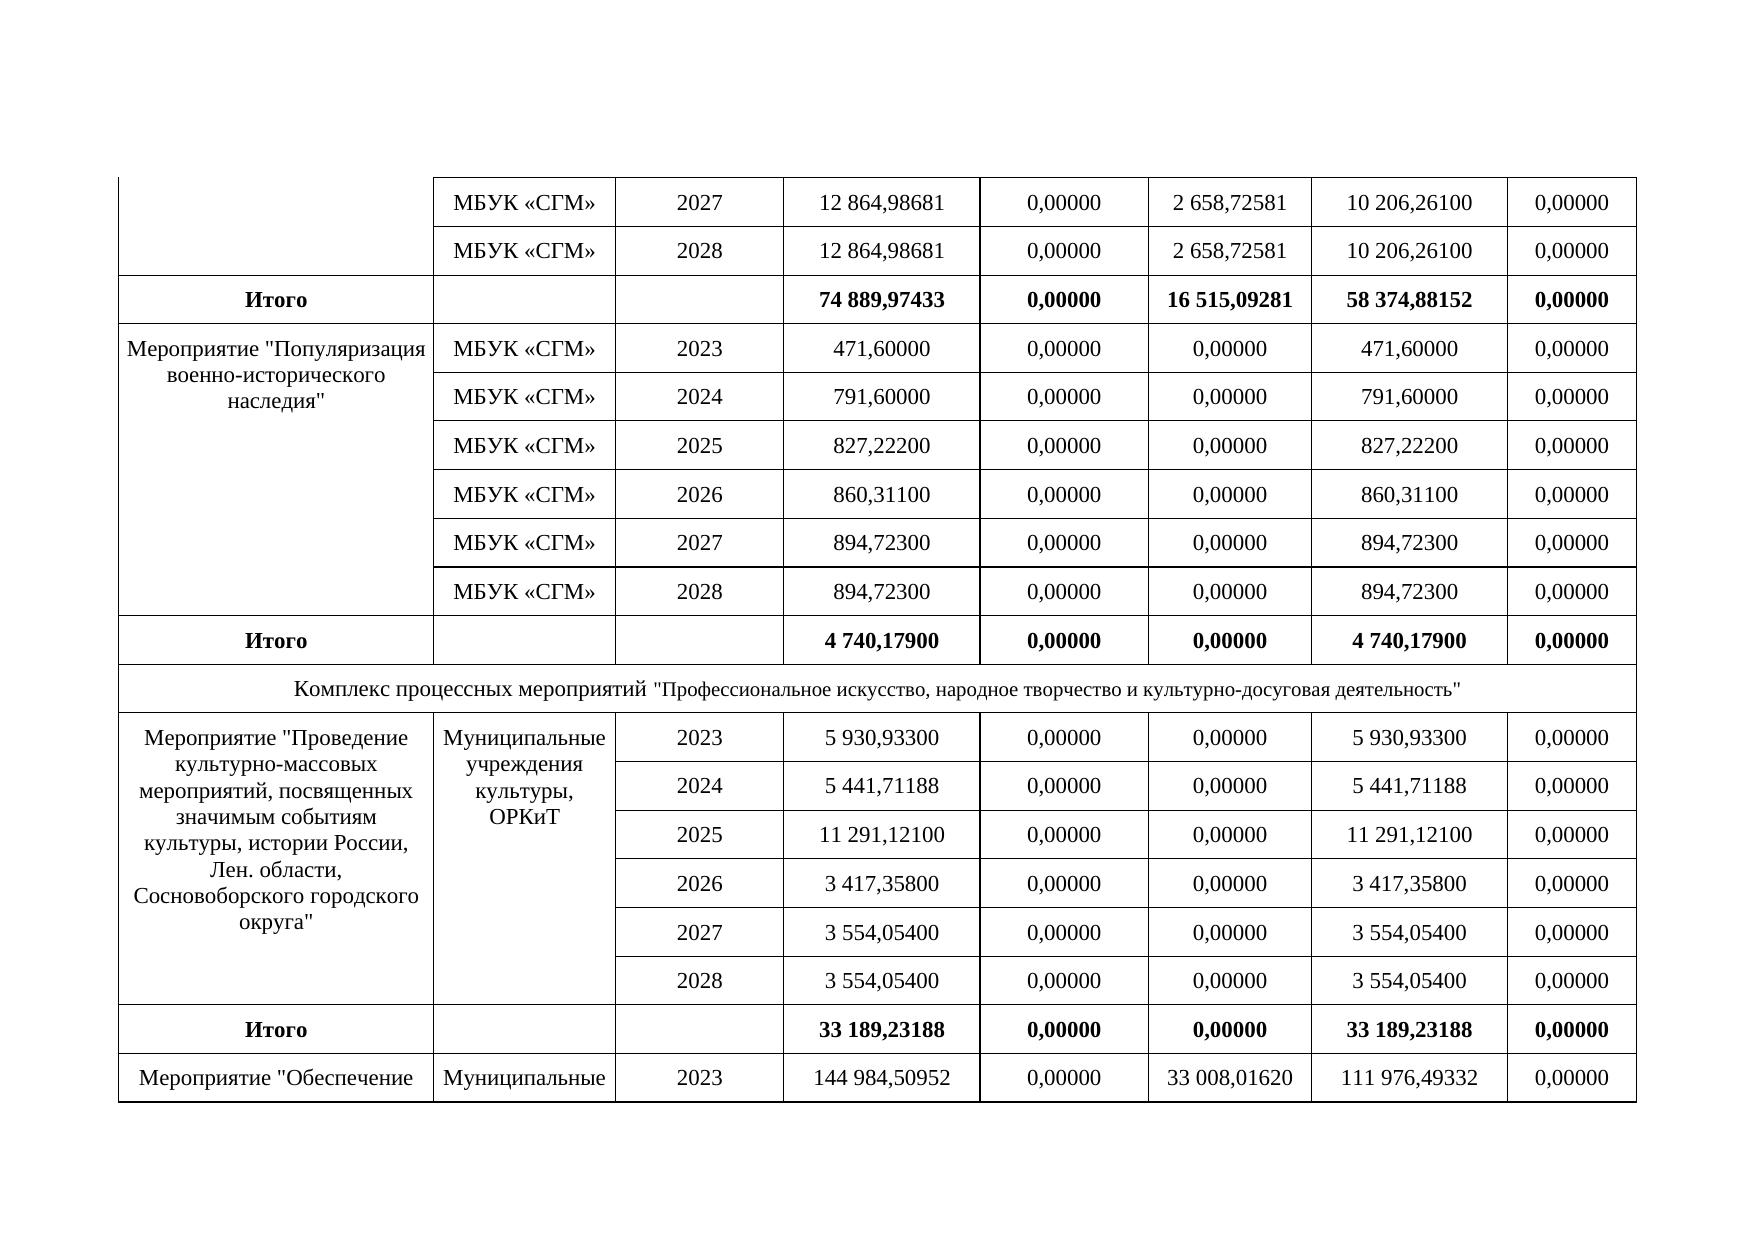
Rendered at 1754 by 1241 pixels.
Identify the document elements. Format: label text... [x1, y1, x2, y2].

table_cell 0,00000 [1149, 373, 1311, 420]
table_cell 0,00000 [981, 276, 1148, 323]
table_cell 0,00000 [1508, 908, 1636, 956]
table_cell 0,00000 [1149, 1005, 1311, 1053]
table_cell 2 658,72581 [1149, 227, 1311, 274]
table_cell 10 206,26100 [1312, 178, 1507, 226]
table_cell МБУК «СГМ» [434, 324, 615, 372]
table_cell 3 554,05400 [784, 957, 979, 1004]
table_cell 0,00000 [1508, 616, 1636, 664]
table_cell 0,00000 [981, 713, 1148, 761]
table_cell 0,00000 [1508, 811, 1636, 858]
table_cell Итого [119, 616, 433, 664]
table_cell 10 206,26100 [1312, 227, 1507, 274]
table_cell 0,00000 [981, 568, 1148, 615]
table_cell 2025 [616, 421, 783, 469]
table_cell МБУК «СГМ» [434, 421, 615, 469]
table_cell 827,22200 [1312, 421, 1507, 469]
table_cell 2027 [616, 519, 783, 566]
table_cell 0,00000 [981, 178, 1148, 226]
table_cell 791,60000 [784, 373, 979, 420]
table_cell 0,00000 [1149, 324, 1311, 372]
table_cell 2024 [616, 762, 783, 809]
table_cell 5 441,71188 [1312, 762, 1507, 809]
table_cell МБУК «СГМ» [434, 227, 615, 274]
table_cell 894,72300 [1312, 568, 1507, 615]
table_cell 3 554,05400 [784, 908, 979, 956]
table_cell 0,00000 [981, 908, 1148, 956]
table_cell МБУК «СГМ» [434, 178, 615, 226]
table_cell 3 554,05400 [1312, 908, 1507, 956]
table_cell 860,31100 [1312, 470, 1507, 518]
table_cell Комплекс процессных мероприятий "Профессиональное искусство, народное творчество и культурно-досуговая деятельность" [119, 665, 1636, 712]
table_cell 0,00000 [1149, 957, 1311, 1004]
table_cell 827,22200 [784, 421, 979, 469]
table_cell 0,00000 [1149, 859, 1311, 907]
table_cell 2024 [616, 373, 783, 420]
table_cell 0,00000 [1508, 227, 1636, 274]
table_cell 860,31100 [784, 470, 979, 518]
table_cell 0,00000 [1149, 470, 1311, 518]
table_cell 3 417,35800 [784, 859, 979, 907]
table_cell МБУК «СГМ» [434, 470, 615, 518]
table_cell 2028 [616, 568, 783, 615]
table_cell 0,00000 [1508, 713, 1636, 761]
table_cell 894,72300 [784, 568, 979, 615]
table_cell 11 291,12100 [784, 811, 979, 858]
table_cell 471,60000 [784, 324, 979, 372]
table_cell 2028 [616, 957, 783, 1004]
table_cell 471,60000 [1312, 324, 1507, 372]
table_cell 12 864,98681 [784, 227, 979, 274]
table_cell 0,00000 [1508, 859, 1636, 907]
table_cell 0,00000 [1508, 762, 1636, 809]
table_cell 0,00000 [1149, 908, 1311, 956]
table_cell 0,00000 [981, 470, 1148, 518]
table_cell 0,00000 [1508, 421, 1636, 469]
table_cell 0,00000 [981, 421, 1148, 469]
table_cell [434, 1054, 615, 1101]
table_cell 0,00000 [1149, 713, 1311, 761]
table_cell МБУК «СГМ» [434, 519, 615, 566]
table_cell 2023 [616, 713, 783, 761]
table_cell 0,00000 [981, 616, 1148, 664]
table_cell 4 740,17900 [1312, 616, 1507, 664]
table_cell 0,00000 [1508, 373, 1636, 420]
table_cell 0,00000 [981, 227, 1148, 274]
table_cell 0,00000 [1149, 519, 1311, 566]
table_cell 0,00000 [1508, 276, 1636, 323]
table_cell 0,00000 [1508, 1005, 1636, 1053]
table_cell 2026 [616, 859, 783, 907]
table_cell 0,00000 [981, 859, 1148, 907]
table_cell Итого [119, 276, 433, 323]
table_cell 2026 [616, 470, 783, 518]
table_cell 0,00000 [1508, 957, 1636, 1004]
table_cell 0,00000 [1508, 470, 1636, 518]
table_cell [616, 1005, 783, 1053]
table_cell 0,00000 [981, 957, 1148, 1004]
table_cell 894,72300 [784, 519, 979, 566]
table_cell 4 740,17900 [784, 616, 979, 664]
table_cell 2 658,72581 [1149, 178, 1311, 226]
table_cell 0,00000 [1508, 324, 1636, 372]
table_cell 0,00000 [981, 324, 1148, 372]
table_cell 0,00000 [981, 762, 1148, 809]
table_cell 58 374,88152 [1312, 276, 1507, 323]
table_cell 2025 [616, 811, 783, 858]
table_cell 2023 [616, 1054, 783, 1101]
table_cell 5 930,93300 [784, 713, 979, 761]
table_cell 0,00000 [1508, 568, 1636, 615]
table_cell 0,00000 [1149, 811, 1311, 858]
table_cell 0,00000 [1508, 178, 1636, 226]
table_cell 111 976,49332 [1312, 1054, 1507, 1101]
table_cell 2027 [616, 908, 783, 956]
table_cell 2023 [616, 324, 783, 372]
table_cell [616, 276, 783, 323]
table_cell МБУК «СГМ» [434, 373, 615, 420]
table_cell 894,72300 [1312, 519, 1507, 566]
table_cell Итого [119, 1005, 433, 1053]
table_cell 2027 [616, 178, 783, 226]
table_cell 3 554,05400 [1312, 957, 1507, 1004]
table_cell 2028 [616, 227, 783, 274]
table_cell 0,00000 [1508, 519, 1636, 566]
table_cell [434, 1005, 615, 1053]
table_cell МБУК «СГМ» [434, 568, 615, 615]
table_cell 0,00000 [1149, 616, 1311, 664]
table_cell 0,00000 [981, 519, 1148, 566]
table_cell 5 441,71188 [784, 762, 979, 809]
table_cell 144 984,50952 [784, 1054, 979, 1101]
table_cell [616, 616, 783, 664]
table_cell 0,00000 [981, 811, 1148, 858]
table_cell 33 189,23188 [1312, 1005, 1507, 1053]
table_cell 16 515,09281 [1149, 276, 1311, 323]
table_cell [119, 1054, 433, 1101]
table_cell [434, 276, 615, 323]
table_cell Муниципальные учреждения культуры, ОРКиТ [434, 713, 615, 1004]
table_cell 3 417,35800 [1312, 859, 1507, 907]
table_cell 33 008,01620 [1149, 1054, 1311, 1101]
table_cell 0,00000 [981, 1005, 1148, 1053]
table_cell 11 291,12100 [1312, 811, 1507, 858]
table_cell 0,00000 [981, 373, 1148, 420]
table_cell 0,00000 [981, 1054, 1148, 1101]
table_cell 33 189,23188 [784, 1005, 979, 1053]
table_cell Мероприятие "Популяризация военно-исторического наследия" [119, 324, 433, 615]
table_cell 0,00000 [1149, 421, 1311, 469]
table_cell 0,00000 [1149, 762, 1311, 809]
table_cell 791,60000 [1312, 373, 1507, 420]
table_cell 5 930,93300 [1312, 713, 1507, 761]
table_cell 12 864,98681 [784, 178, 979, 226]
table_cell Мероприятие "Проведение культурно-массовых мероприятий, посвященных значимым событиям культуры, истории России, Лен. области, Сосновоборского городского округа" [119, 713, 433, 1004]
table_cell [434, 616, 615, 664]
table_cell 0,00000 [1508, 1054, 1636, 1101]
table_cell 0,00000 [1149, 568, 1311, 615]
table_cell 74 889,97433 [784, 276, 979, 323]
